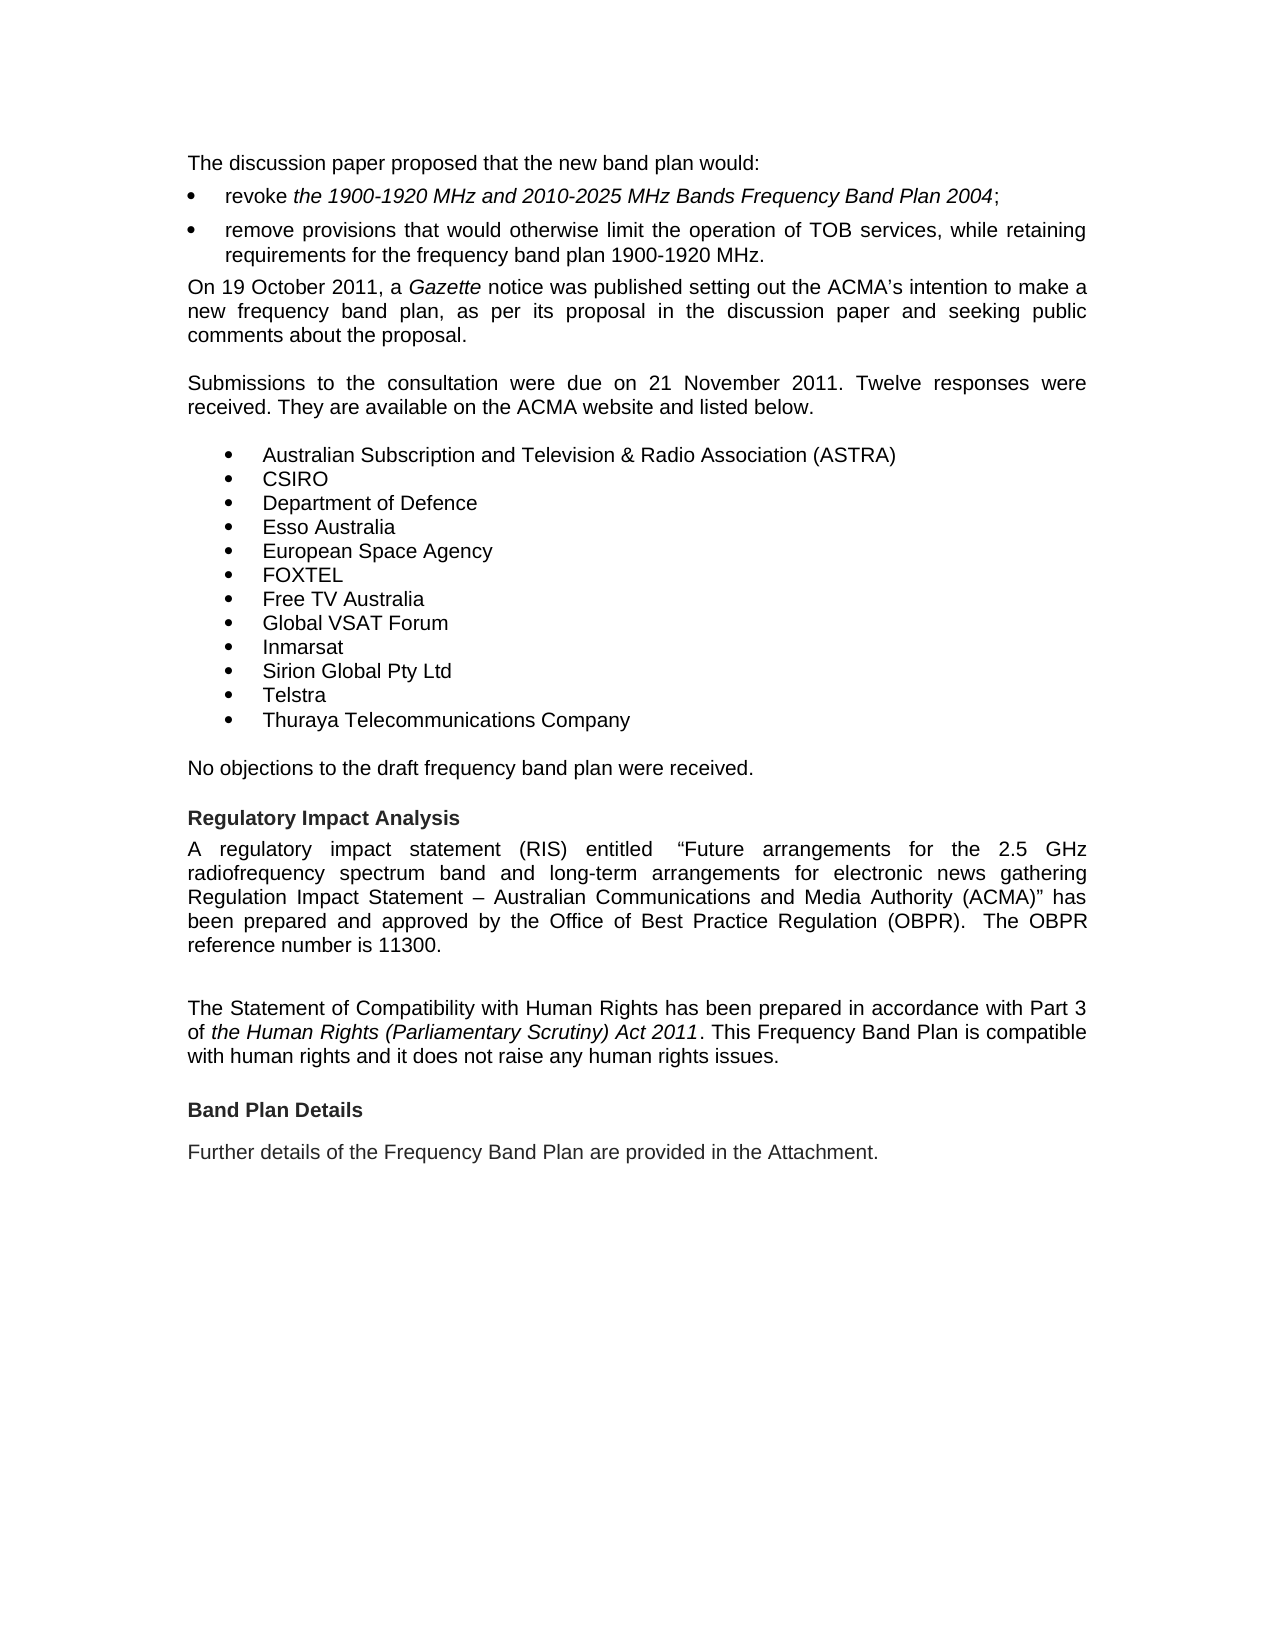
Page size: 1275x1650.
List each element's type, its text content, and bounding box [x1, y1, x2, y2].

list European Space Agency [225, 539, 1088, 563]
text Further details of the Frequency Band Plan are provided in the Attachment. [187, 1135, 1088, 1164]
list Australian Subscription and Television & Radio Association (ASTRA) [225, 443, 1088, 467]
list remove provisions that would otherwise limit the operation of TOB services, while retaining requirements for the frequency band plan 1900-1920 MHz. [187, 217, 1088, 267]
list CSIRO [225, 467, 1088, 491]
list Sirion Global Pty Ltd [225, 659, 1088, 683]
text The Statement of Compatibility with Human Rights has been prepared in accordance with Part 3 of the Human Rights (Parliamentary Scrutiny) Act 2011. This Frequency Band Plan is compatible with human rights and it does not raise any human rights issues. [187, 996, 1088, 1068]
list Free TV Australia [225, 587, 1088, 611]
text Band Plan Details [187, 1093, 1088, 1122]
list Regulatory Impact Analysis [187, 805, 1088, 829]
list Department of Defence [225, 491, 1088, 515]
text On 19 October 2011, a Gazette notice was published setting out the ACMA’s intention to make a new frequency band plan, as per its proposal in the discussion paper and seeking public comments about the proposal. [187, 275, 1088, 347]
list Esso Australia [225, 515, 1088, 539]
list Global VSAT Forum [225, 611, 1088, 635]
list Thuraya Telecommunications Company [225, 707, 1088, 731]
list Telstra [225, 683, 1088, 707]
text A regulatory impact statement (RIS) entitled “Future arrangements for the 2.5 GHz radiofrequency spectrum band and long-term arrangements for electronic news gathering Regulation Impact Statement – Australian Communications and Media Authority (ACMA)” has been prepared and approved by the Office of Best Practice Regulation (OBPR). The OBPR reference number is 11300. [187, 837, 1088, 957]
list FOXTEL [225, 563, 1088, 587]
list Inmarsat [225, 635, 1088, 659]
text The discussion paper proposed that the new band plan would: [187, 150, 1088, 175]
list revoke the 1900-1920 MHz and 2010-2025 MHz Bands Frequency Band Plan 2004; [187, 183, 1088, 208]
text Submissions to the consultation were due on 21 November 2011. Twelve responses were received. They are available on the ACMA website and listed below. [187, 371, 1088, 419]
text No objections to the draft frequency band plan were received. [187, 755, 1088, 779]
